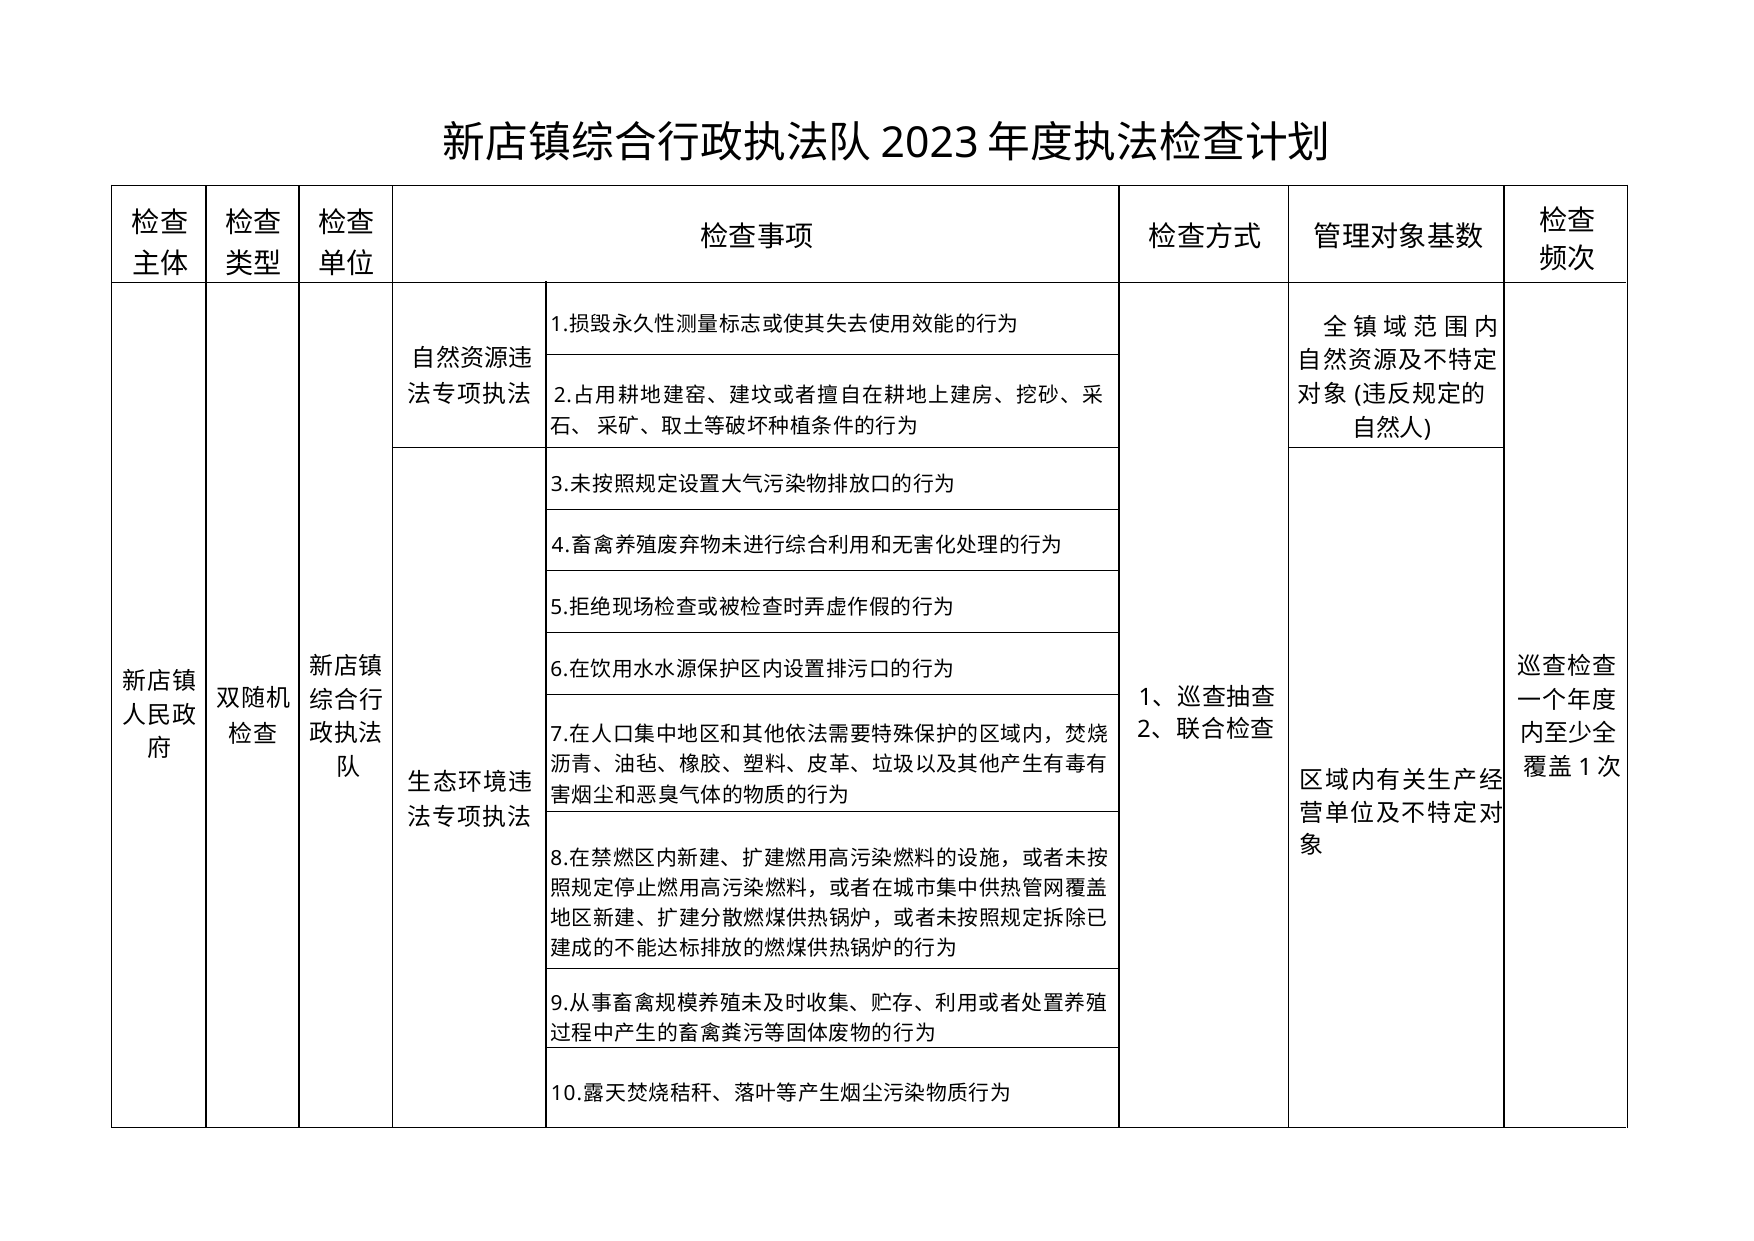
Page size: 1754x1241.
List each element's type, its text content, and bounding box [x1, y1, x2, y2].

table_cell 生态环境违 法专项执法 [393, 448, 545, 1127]
table_cell 8.在禁燃区内新建、扩建燃用高污染燃料的设施，或者未按照规定停止燃用高污染燃料，或者在城市集中供热管网覆盖地区新建、扩建分散燃煤供热锅炉，或者未按照规定拆除已建成的不能达标排放的燃煤供热锅炉的行为 [547, 812, 1118, 968]
table_cell 9.从事畜禽规模养殖未及时收集、贮存、利用或者处置养殖过程中产生的畜禽粪污等固体废物的行为 [547, 969, 1118, 1047]
table_cell 自然资源违 法专项执法 [393, 283, 545, 447]
table_cell 双随机 检查 [207, 283, 298, 1127]
table_cell 2.占用耕地建窑、建坟或者擅自在耕地上建房、挖砂、采石、 采矿、取土等破坏种植条件的行为 [547, 355, 1118, 447]
table_cell 6.在饮用水水源保护区内设置排污口的行为 [547, 633, 1118, 693]
table_cell 1.损毁永久性测量标志或使其失去使用效能的行为 [547, 283, 1118, 354]
table_cell 10.露天焚烧秸秆、落叶等产生烟尘污染物质行为 [547, 1048, 1118, 1127]
table_cell 新店镇 综合行 政执法 队 [300, 283, 392, 1127]
table_header 检查方式 [1120, 186, 1288, 281]
table_cell 区域内有关生产经营单位及不特定对象 [1289, 448, 1503, 1127]
table_header 检查 类型 [207, 186, 298, 281]
table_cell 7.在人口集中地区和其他依法需要特殊保护的区域内，焚烧沥青、油毡、橡胶、塑料、皮革、垃圾以及其他产生有毒有害烟尘和恶臭气体的物质的行为 [547, 695, 1118, 811]
table_cell 3.未按照规定设置大气污染物排放口的行为 [547, 448, 1118, 508]
table_cell 4.畜禽养殖废弃物未进行综合利用和无害化处理的行为 [547, 510, 1118, 570]
table_header 检查 主体 [112, 186, 205, 281]
table_cell 巡查检查 一个年度 内至少全 覆盖1次 [1505, 281, 1627, 1127]
text 新店镇综合行政执法队2023年度执法检查计划 [443, 112, 1629, 168]
table_cell 1、巡查抽查 2、联合检查 [1120, 283, 1288, 1127]
table_cell 全镇域范围内 自然资源及不特定 对象 (违反规定的 自然人) [1289, 283, 1503, 447]
table_header 检查事项 [393, 186, 1118, 281]
table_header 检查 频次 [1505, 186, 1627, 281]
table_header 检查 单位 [300, 186, 392, 281]
table_cell 5.拒绝现场检查或被检查时弄虚作假的行为 [547, 571, 1118, 632]
table_cell 新店镇 人民政 府 [112, 283, 205, 1127]
table_header 管理对象基数 [1289, 186, 1503, 281]
